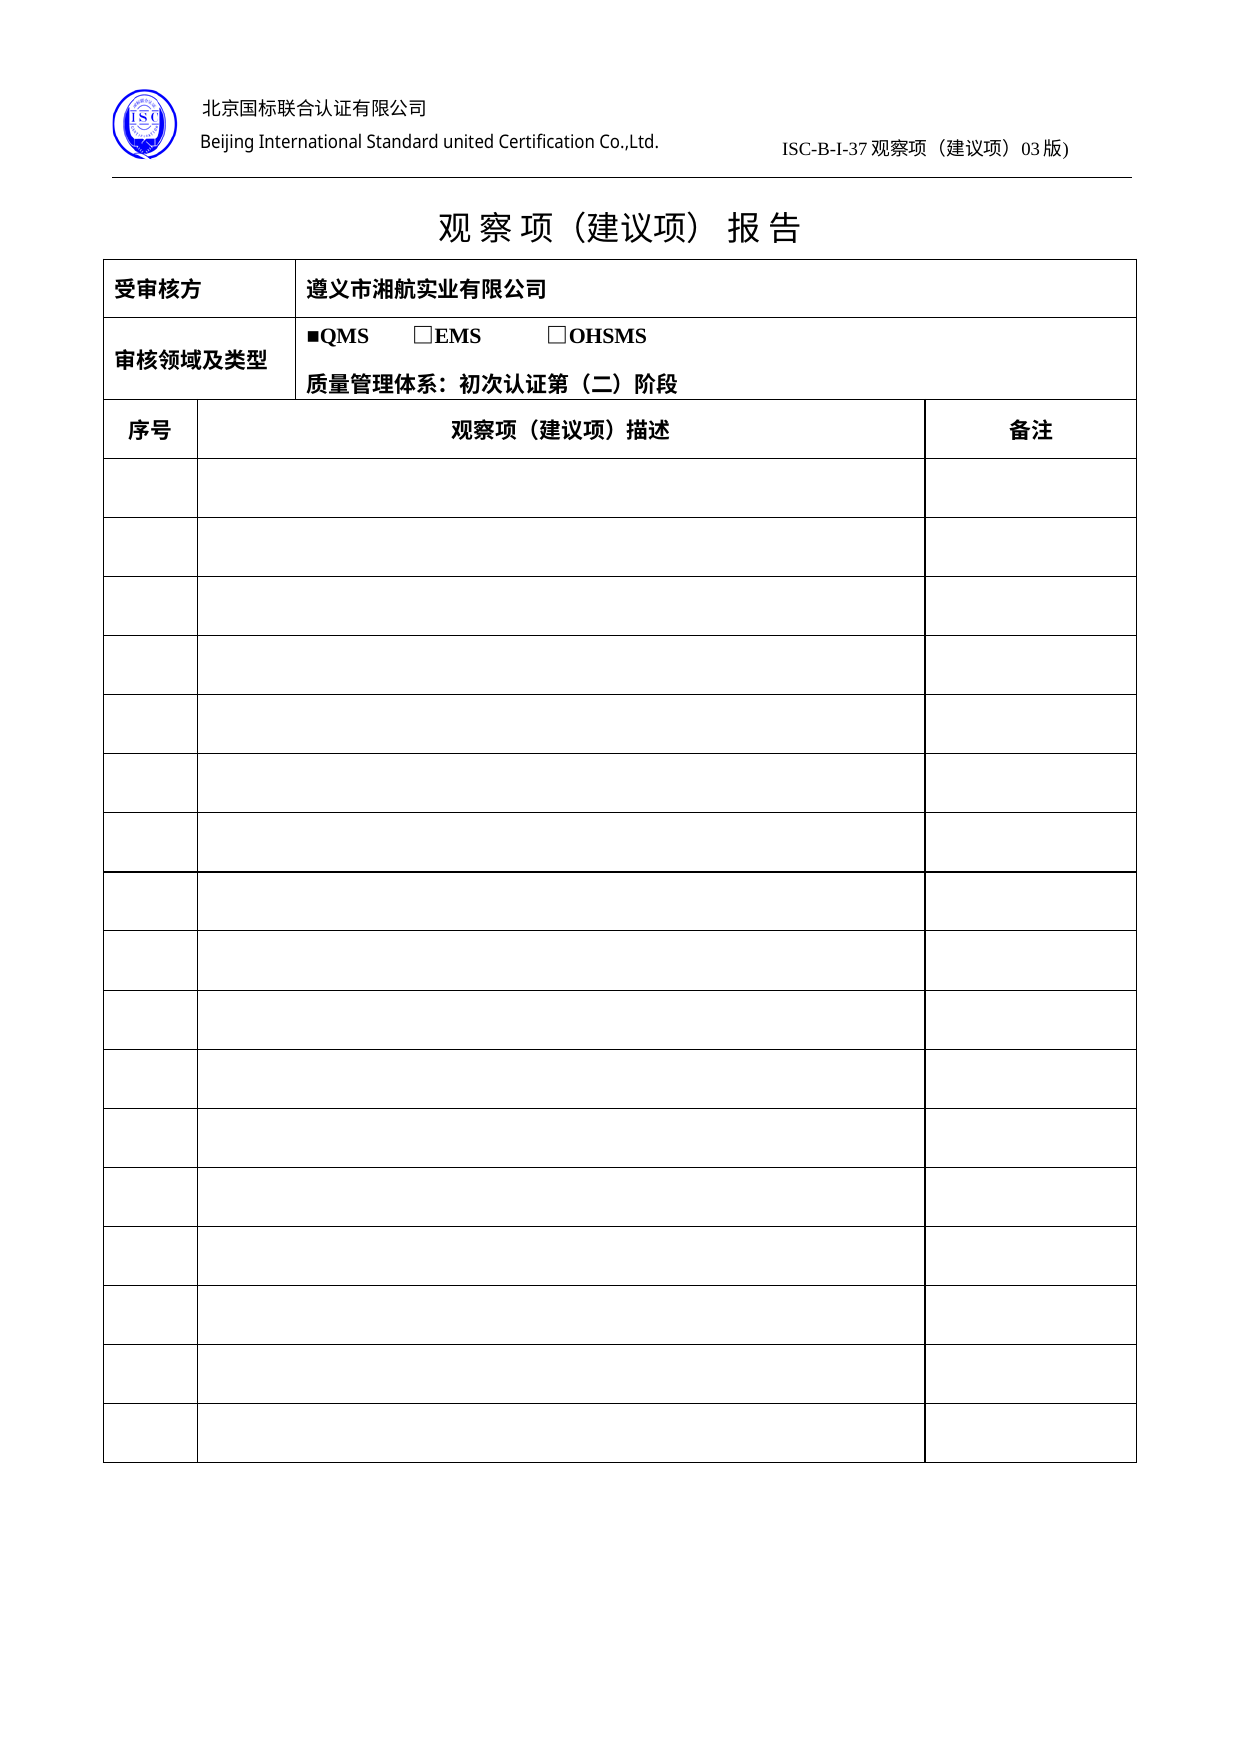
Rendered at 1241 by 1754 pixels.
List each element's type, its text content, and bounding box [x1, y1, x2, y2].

table_cell [926, 518, 1136, 576]
table_cell [926, 813, 1136, 871]
table_cell [198, 636, 924, 694]
table_cell [104, 695, 197, 753]
table_cell [198, 1109, 924, 1167]
table_cell [104, 991, 197, 1048]
table_cell [926, 1227, 1136, 1285]
table_cell [104, 873, 197, 930]
table_cell [926, 636, 1136, 694]
table_cell [104, 813, 197, 871]
table_cell [198, 1286, 924, 1344]
table_cell [926, 1345, 1136, 1403]
table_cell [104, 1168, 197, 1226]
table_cell [104, 518, 197, 576]
table_cell [198, 695, 924, 753]
table_header 遵义市湘航实业有限公司 [296, 260, 1136, 317]
table_cell [104, 1227, 197, 1285]
table_cell [198, 518, 924, 576]
table_cell [104, 459, 197, 517]
table_cell [198, 813, 924, 871]
table_cell [926, 1109, 1136, 1167]
table_cell [926, 931, 1136, 989]
table_cell [198, 577, 924, 635]
picture [112, 89, 180, 158]
table_cell [926, 1286, 1136, 1344]
table_cell [926, 754, 1136, 812]
table_cell [104, 636, 197, 694]
table_cell [926, 695, 1136, 753]
table_cell [104, 1050, 197, 1108]
table_cell [198, 1404, 924, 1462]
text 观 察 项（建议项） 报 告 [112, 193, 1128, 258]
table_cell [926, 577, 1136, 635]
table_cell [198, 1050, 924, 1108]
table_cell [104, 1345, 197, 1403]
table_cell [198, 931, 924, 989]
table_cell [104, 577, 197, 635]
table_cell [926, 991, 1136, 1048]
table_cell [104, 1404, 197, 1462]
table_cell [198, 991, 924, 1048]
table_header 受审核方 [104, 260, 295, 317]
table_cell [926, 873, 1136, 930]
table_cell [104, 754, 197, 812]
table_cell [198, 1227, 924, 1285]
table_cell [198, 873, 924, 930]
table_cell [198, 754, 924, 812]
table_cell [104, 1109, 197, 1167]
table_cell [198, 1345, 924, 1403]
table_cell [926, 1404, 1136, 1462]
table_cell [104, 1286, 197, 1344]
table_cell 观察项（建议项）描述 [198, 400, 924, 458]
table_cell [198, 1168, 924, 1226]
table_cell ■QMS □EMS □OHSMS 质量管理体系：初次认证第（二）阶段 [296, 318, 1136, 399]
table_cell [926, 1050, 1136, 1108]
table_cell [926, 1168, 1136, 1226]
table_cell [104, 931, 197, 989]
table_cell 审核领域及类型 [104, 318, 295, 399]
table_cell [198, 459, 924, 517]
table_cell 序号 [104, 400, 197, 458]
table_cell [926, 459, 1136, 517]
table_cell 备注 [926, 400, 1136, 458]
